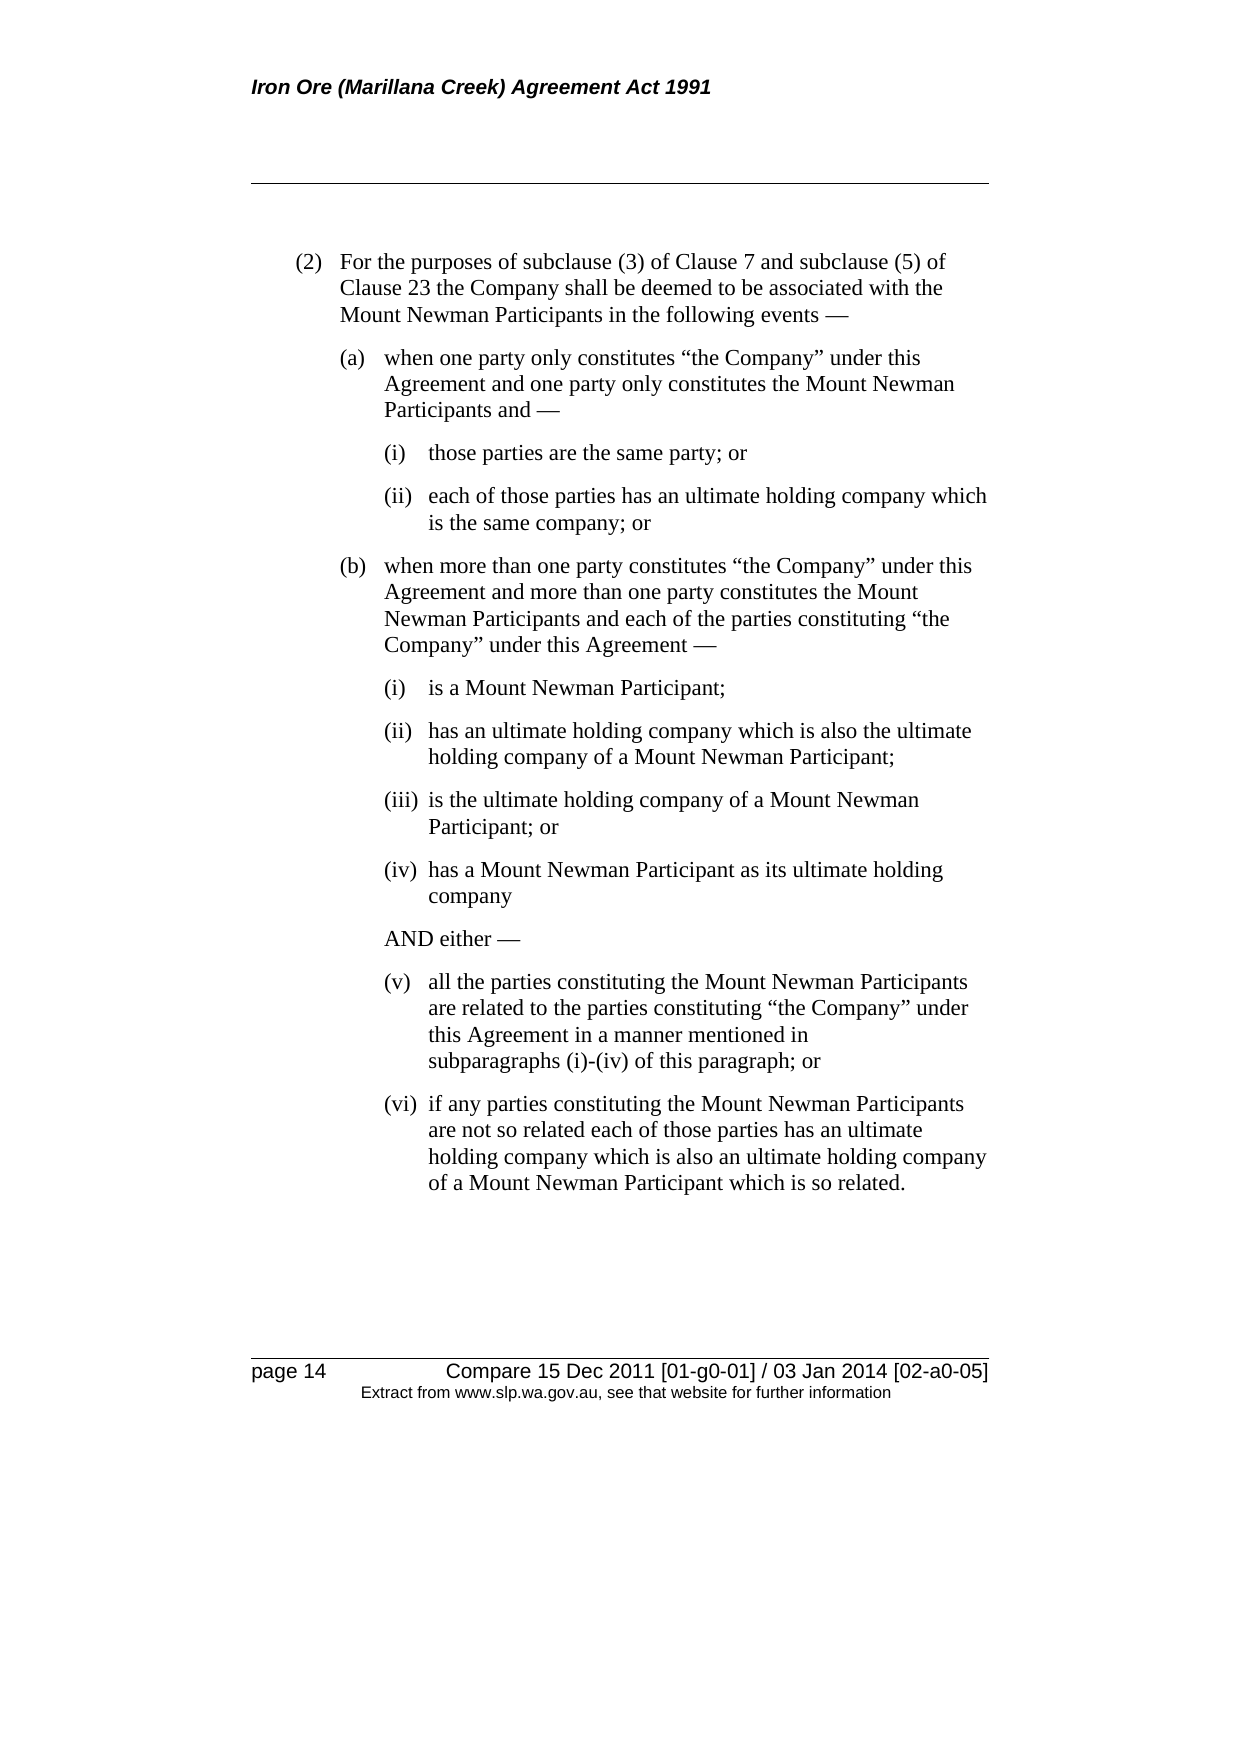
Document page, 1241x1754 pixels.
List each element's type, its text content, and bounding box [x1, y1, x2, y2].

text (v) all the parties constituting the Mount Newman Participants are related to the parties constituting “the Company” under this Agreement in a manner mentioned in subparagraphs (i)-(iv) of this paragraph; or [251, 968, 989, 1073]
text (ii) has an ultimate holding company which is also the ultimate holding company of a Mount Newman Participant; [251, 717, 989, 770]
text (vi) if any parties constituting the Mount Newman Participants are not so related each of those parties has an ultimate holding company which is also an ultimate holding company of a Mount Newman Participant which is so related. [251, 1090, 989, 1196]
text (ii) each of those parties has an ultimate holding company which is the same company; or [251, 482, 989, 535]
text (iv) has a Mount Newman Participant as its ultimate holding company [251, 856, 989, 908]
text (i) those parties are the same party; or [251, 439, 989, 466]
text (iii) is the ultimate holding company of a Mount Newman Participant; or [251, 786, 989, 839]
text (b) when more than one party constitutes “the Company” under this Agreement and more than one party constitutes the Mount Newman Participants and each of the parties constituting “the Company” under this Agreement — [251, 552, 989, 657]
text (a) when one party only constitutes “the Company” under this Agreement and one party only constitutes the Mount Newman Participants and — [251, 344, 989, 423]
text (2) For the purposes of subclause (3) of Clause 7 and subclause (5) of Clause 23 the Company shall be deemed to be associated with the Mount Newman Participants in the following events — [251, 248, 989, 327]
text AND either — [251, 925, 989, 951]
text (i) is a Mount Newman Participant; [251, 674, 989, 700]
